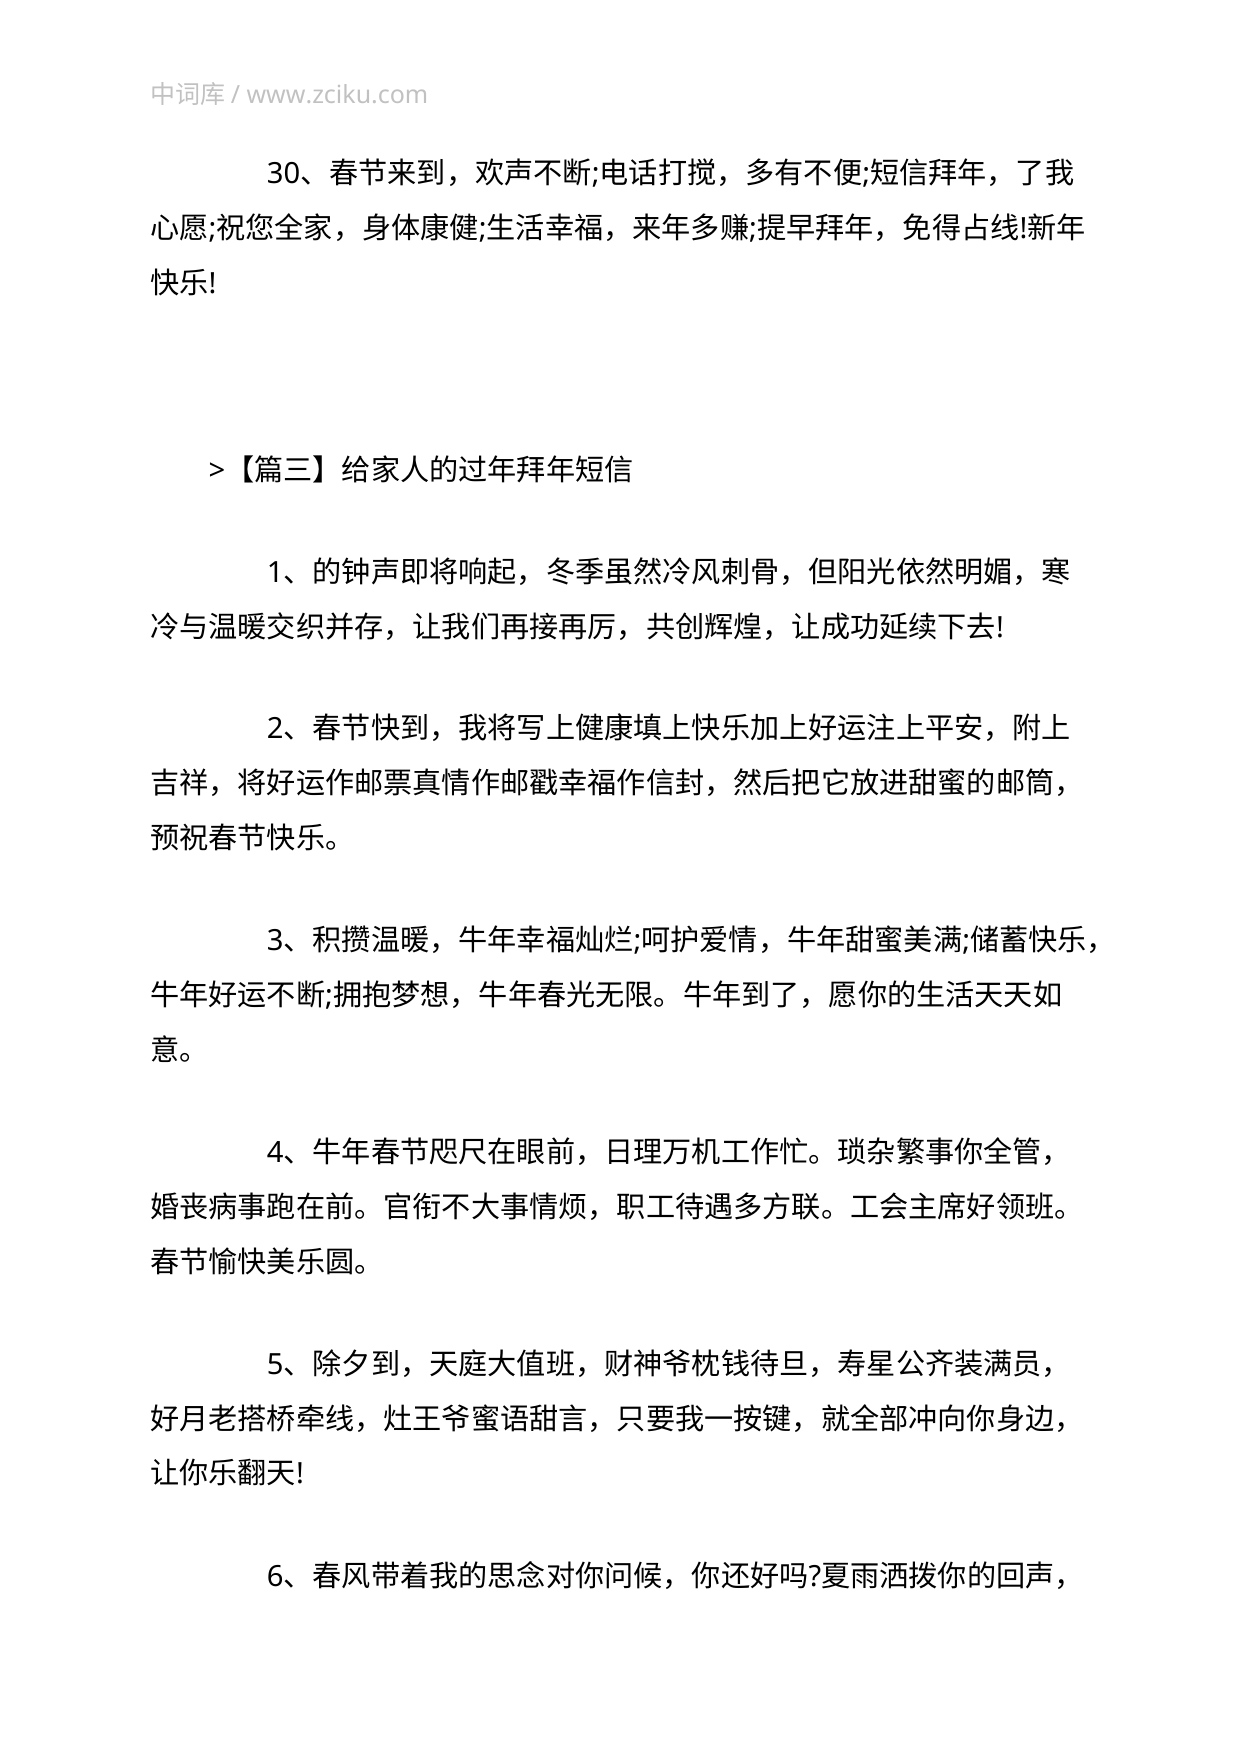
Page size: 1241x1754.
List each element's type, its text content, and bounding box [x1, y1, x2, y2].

text 4、牛年春节咫尺在眼前，日理万机工作忙。琐杂繁事你全管，婚丧病事跑在前。官衔不大事情烦，职工待遇多方联。工会主席好领班。春节愉快美乐圆。 [150, 1128, 1090, 1281]
text 3、积攒温暖，牛年幸福灿烂;呵护爱情，牛年甜蜜美满;储蓄快乐，牛年好运不断;拥抱梦想，牛年春光无限。牛年到了，愿你的生活天天如意。 [150, 917, 1090, 1069]
text >【篇三】给家人的过年拜年短信 [150, 446, 1090, 488]
text 1、的钟声即将响起，冬季虽然冷风刺骨，但阳光依然明媚，寒冷与温暖交织并存，让我们再接再厉，共创辉煌，让成功延续下去! [150, 548, 1090, 646]
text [150, 1552, 1090, 1594]
text 5、除夕到，天庭大值班，财神爷枕钱待旦，寿星公齐装满员，好月老搭桥牵线，灶王爷蜜语甜言，只要我一按键，就全部冲向你身边，让你乐翻天! [150, 1340, 1090, 1492]
text 30、春节来到，欢声不断;电话打搅，多有不便;短信拜年，了我心愿;祝您全家，身体康健;生活幸福，来年多赚;提早拜年，免得占线!新年快乐! [150, 150, 1090, 302]
text 2、春节快到，我将写上健康填上快乐加上好运注上平安，附上吉祥，将好运作邮票真情作邮戳幸福作信封，然后把它放进甜蜜的邮筒，预祝春节快乐。 [150, 705, 1090, 857]
